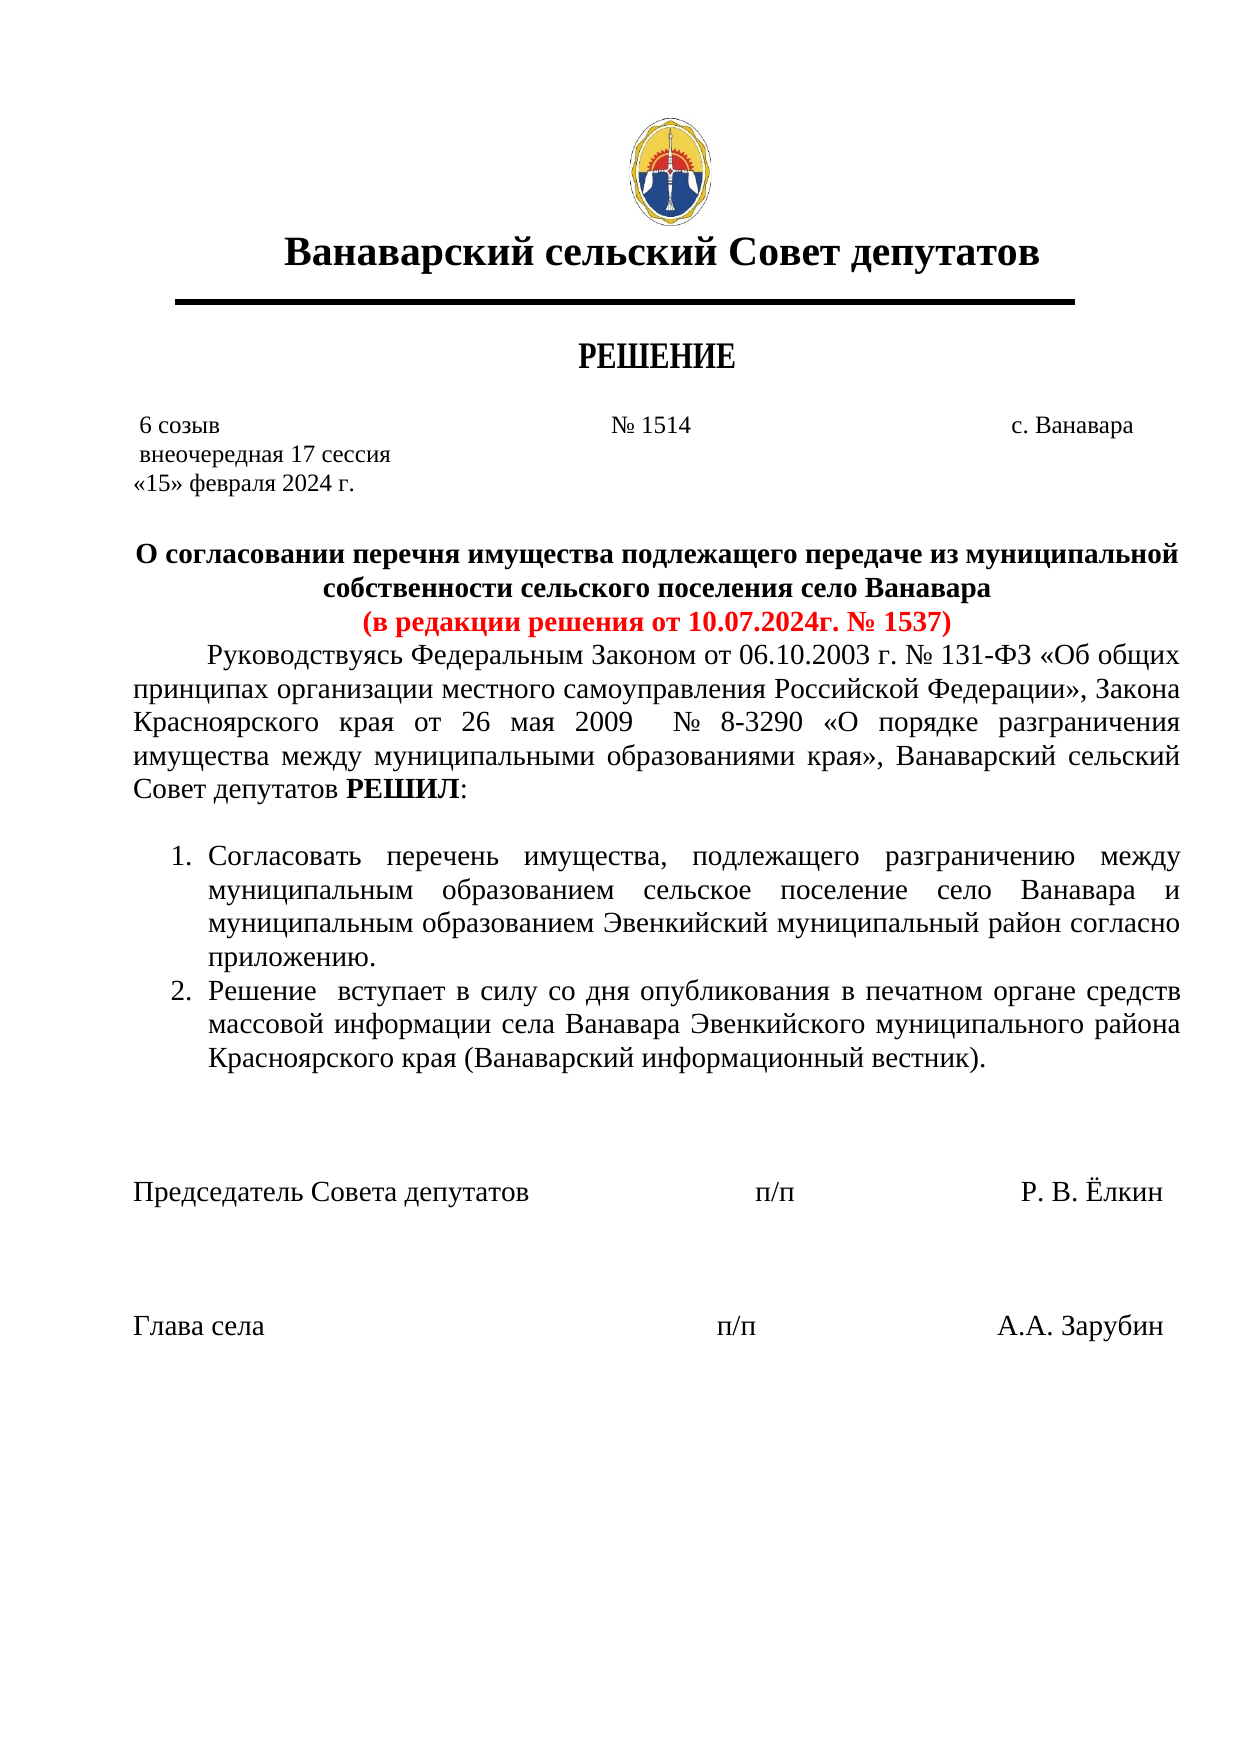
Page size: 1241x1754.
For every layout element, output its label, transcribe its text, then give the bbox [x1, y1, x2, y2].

text 6 созыв № 1514 с. Ванавара [133, 411, 1181, 439]
text внеочередная 17 сессия [133, 439, 1181, 468]
text Ванаварский сельский Совет депутатов [133, 118, 1181, 274]
list Согласовать перечень имущества, подлежащего разграничению между муниципальным образованием сельское поселение село Ванавара и муниципальным образованием Эвенкийский муниципальный район согласно приложению. [170, 838, 1181, 973]
list Решение вступает в силу со дня опубликования в печатном органе средств массовой информации села Ванавара Эвенкийского муниципального района Красноярского края (Ванаварский информационный вестник). [170, 973, 1181, 1073]
text Руководствуясь Федеральным Законом от 06.10.2003 г. № 131-ФЗ «Об общих принципах организации местного самоуправления Российской Федерации», Закона Красноярского края от 26 мая 2009 № 8-3290 «О порядке разграничения имущества между муниципальными образованиями края», Ванаварский сельский Совет депутатов РЕШИЛ: [133, 637, 1181, 805]
text О согласовании перечня имущества подлежащего передаче из муниципальной собственности сельского поселения село Ванавара [133, 537, 1181, 604]
text (в редакции решения от 10.07.2024г. № 1537) [133, 604, 1181, 637]
picture [629, 118, 712, 226]
text Глава села п/п А.А. Зарубин [133, 1308, 1181, 1342]
text РЕШЕНИЕ [133, 334, 1181, 382]
text «15» февраля 2024 г. [133, 468, 1181, 497]
text Председатель Совета депутатов п/п Р. В. Ёлкин [133, 1174, 1181, 1207]
